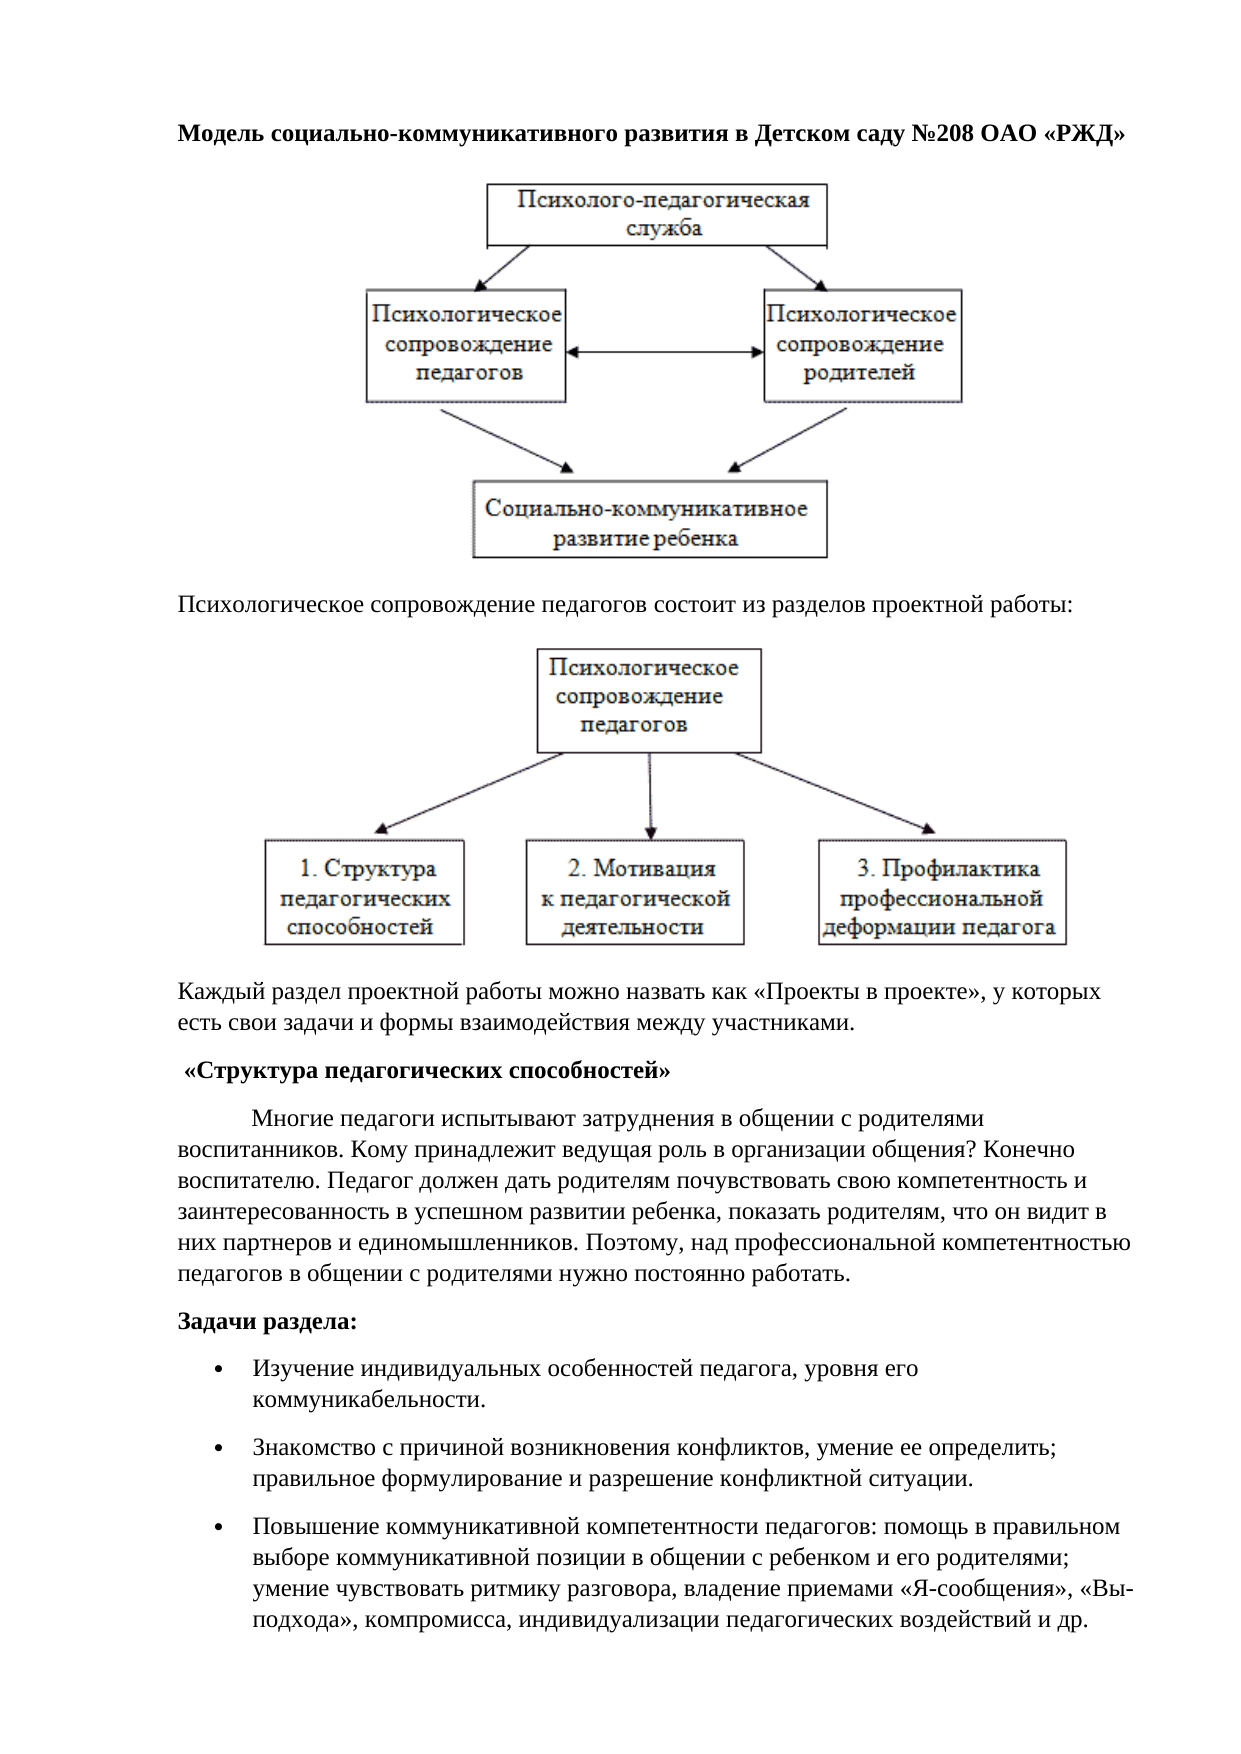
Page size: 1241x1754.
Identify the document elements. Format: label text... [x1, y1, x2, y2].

text «Структура педагогических способностей» [177, 1055, 1152, 1084]
text Задачи раздела: [177, 1306, 1152, 1334]
picture [360, 165, 969, 571]
text Многие педагоги испытывают затруднения в общении с родителями воспитанников. Кому принадлежит ведущая роль в организации общения? Конечно воспитателю. Педагог должен дать родителям почувствовать свою компетентность и заинтересованность в успешном развитии ребенка, показать родителям, что он видит в них партнеров и единомышленников. Поэтому, над профессиональной компетентностью педагогов в общении с родителями нужно постоянно работать. [177, 1103, 1152, 1287]
text Психологическое сопровождение педагогов состоит из разделов проектной работы: [177, 589, 1152, 618]
list Изучение индивидуальных особенностей педагога, уровня его коммуникабельности. [215, 1353, 1152, 1413]
text Каждый раздел проектной работы можно назвать как «Проекты в проекте», у которых есть свои задачи и формы взаимодействия между участниками. [177, 976, 1152, 1036]
text Модель социально-коммуникативного развития в Детском саду №208 ОАО «РЖД» [177, 118, 1152, 147]
list Знакомство с причиной возникновения конфликтов, умение ее определить; правильное формулирование и разрешение конфликтной ситуации. [215, 1432, 1152, 1492]
list Повышение коммуникативной компетентности педагогов: помощь в правильном выборе коммуникативной позиции в общении с ребенком и его родителями; умение чувствовать ритмику разговора, владение приемами «Я-сообщения», «Вы-подхода», компромисса, индивидуализации педагогических воздействий и др. [215, 1511, 1152, 1633]
picture [254, 636, 1075, 958]
